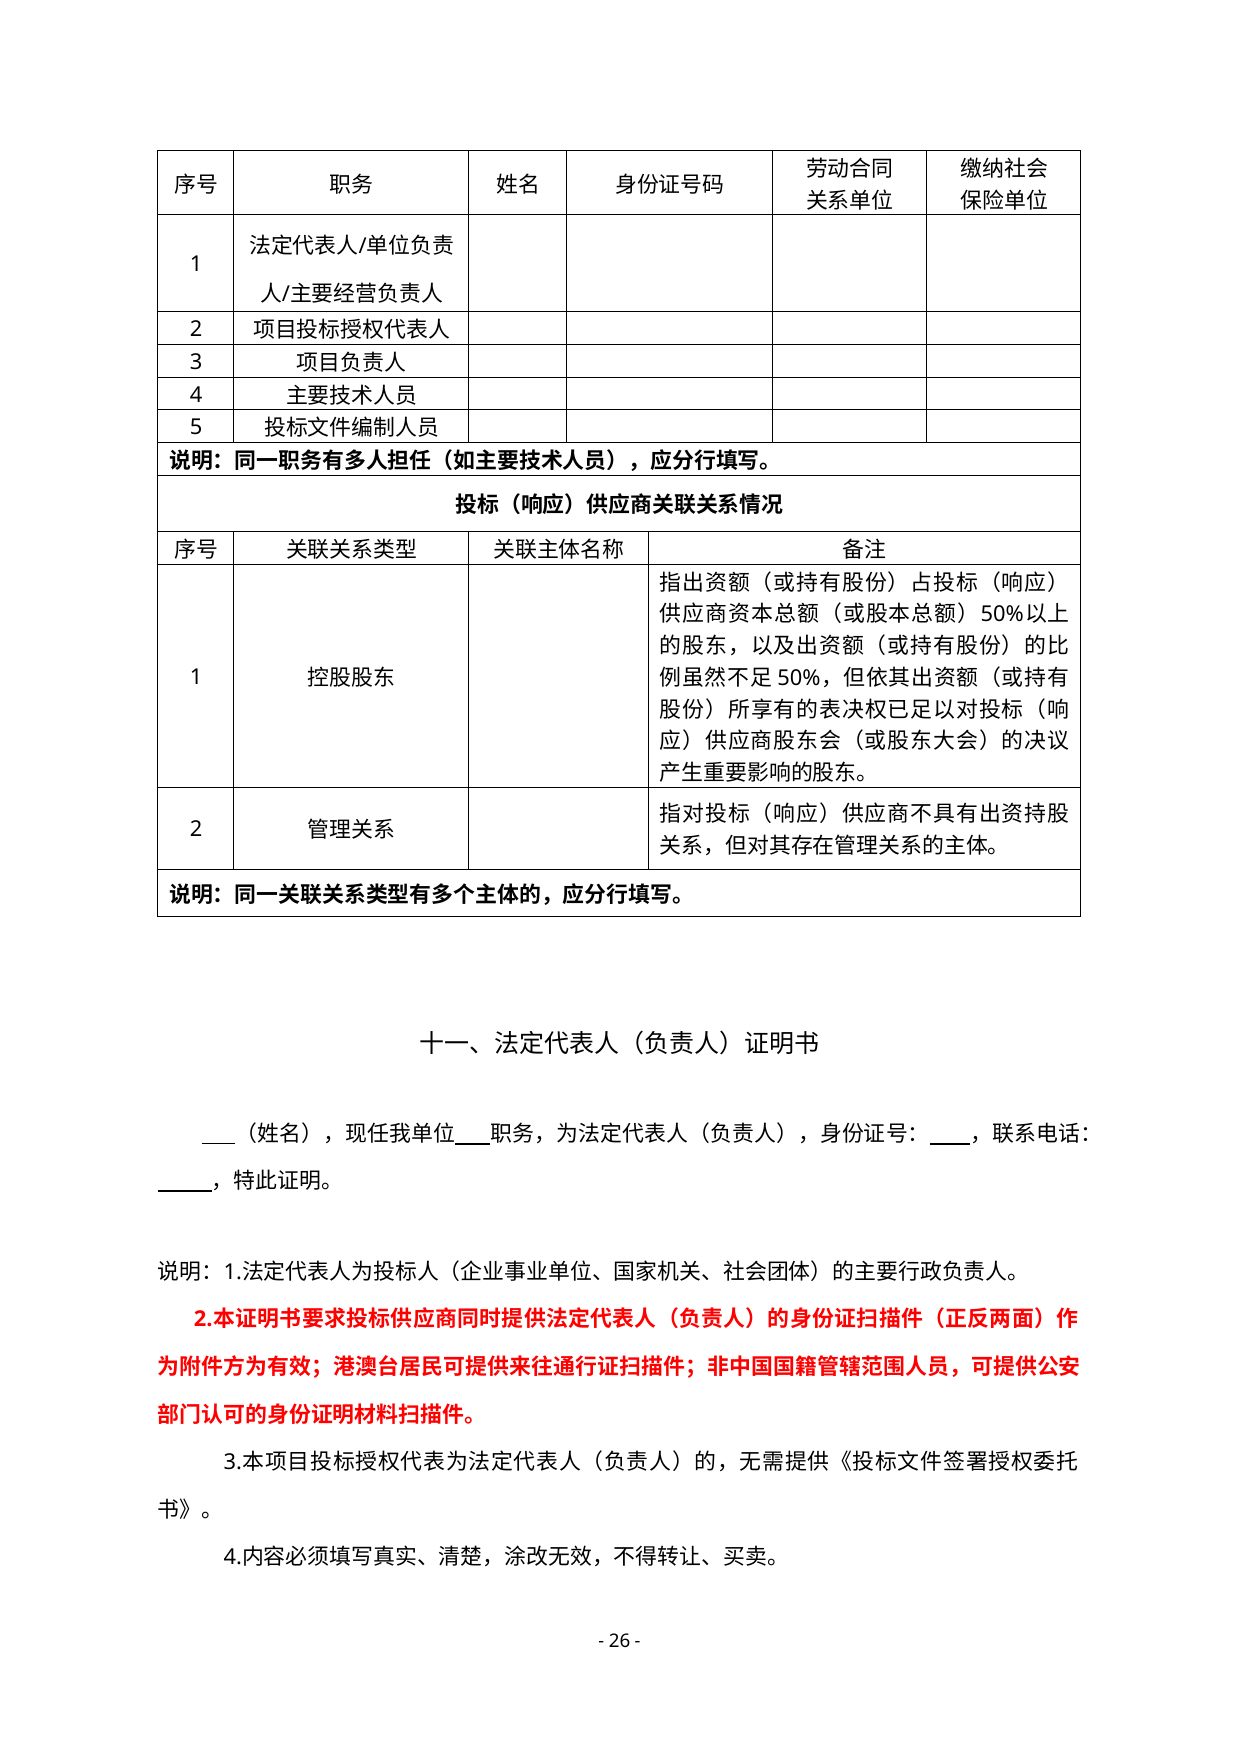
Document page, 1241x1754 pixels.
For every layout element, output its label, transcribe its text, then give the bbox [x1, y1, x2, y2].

table_cell 说明：同一关联关系类型有多个主体的，应分行填写。 [158, 870, 1080, 916]
table_cell 1 [158, 215, 233, 311]
table_cell 备注 [649, 532, 1080, 564]
table_cell 身份证号码 [567, 151, 772, 214]
table_cell [927, 345, 1080, 377]
table_cell 项目投标授权代表人 [234, 312, 468, 344]
table_cell [927, 215, 1080, 311]
table_cell 投标文件编制人员 [234, 410, 468, 442]
table_cell 1 [158, 565, 233, 787]
table_cell 2 [158, 788, 233, 869]
table_cell 缴纳社会 保险单位 [927, 151, 1080, 214]
table_cell 控股股东 [234, 565, 468, 787]
text 十一、法定代表人（负责人）证明书 [158, 1024, 1081, 1060]
table_cell 2 [158, 312, 233, 344]
table_cell [469, 565, 648, 787]
table_cell 序号 [158, 532, 233, 564]
table_cell 指出资额（或持有股份）占投标（响应）供应商资本总额（或股本总额）50%以上的股东，以及出资额（或持有股份）的比例虽然不足50%，但依其出资额（或持有股份）所享有的表决权已足以对投标（响应）供应商股东会（或股东大会）的决议产生重要影响的股东。 [649, 565, 1080, 787]
table_cell [927, 410, 1080, 442]
table_cell 主要技术人员 [234, 378, 468, 409]
text 3.本项目投标授权代表为法定代表人（负责人）的，无需提供《投标文件签署授权委托书》。 [158, 1444, 1081, 1523]
text 说明：1.法定代表人为投标人（企业事业单位、国家机关、社会团体）的主要行政负责人。 [158, 1254, 1081, 1286]
text （姓名），现任我单位 职务，为法定代表人（负责人），身份证号： ，联系电话： ，特此证明。 [158, 1116, 1081, 1195]
table_cell 投标（响应）供应商关联关系情况 [158, 476, 1080, 531]
text 4.内容必须填写真实、清楚，涂改无效，不得转让、买卖。 [158, 1539, 1081, 1571]
table_cell [567, 215, 772, 311]
text 2.本证明书要求投标供应商同时提供法定代表人（负责人）的身份证扫描件（正反两面）作为附件方为有效；港澳台居民可提供来往通行证扫描件；非中国国籍管辖范围人员，可提供公安部门认可的身份证明材料扫描件。 [158, 1301, 1081, 1428]
table_cell [773, 378, 926, 409]
table_cell 关联主体名称 [469, 532, 648, 564]
table_cell 说明：同一职务有多人担任（如主要技术人员），应分行填写。 [158, 443, 1080, 475]
table_cell [469, 410, 566, 442]
table_cell [567, 312, 772, 344]
table_cell [469, 345, 566, 377]
table_cell 3 [158, 345, 233, 377]
table_cell [773, 345, 926, 377]
table_cell [773, 215, 926, 311]
table_cell 指对投标（响应）供应商不具有出资持股关系，但对其存在管理关系的主体。 [649, 788, 1080, 869]
table_cell [469, 788, 648, 869]
table_cell [567, 345, 772, 377]
table_cell [469, 312, 566, 344]
table_cell 5 [158, 410, 233, 442]
table_cell 4 [158, 378, 233, 409]
table_cell 劳动合同 关系单位 [773, 151, 926, 214]
table_cell [927, 378, 1080, 409]
table_cell [773, 312, 926, 344]
table_cell 项目负责人 [234, 345, 468, 377]
table_cell [927, 312, 1080, 344]
table_cell 姓名 [469, 151, 566, 214]
table_cell 关联关系类型 [234, 532, 468, 564]
table_cell [469, 378, 566, 409]
table_cell 职务 [234, 151, 468, 214]
table_cell 序号 [158, 151, 233, 214]
table_cell 法定代表人/单位负责人/主要经营负责人 [234, 215, 468, 311]
table_cell 管理关系 [234, 788, 468, 869]
table_cell [469, 215, 566, 311]
table_cell [567, 378, 772, 409]
table_cell [567, 410, 772, 442]
table_cell [773, 410, 926, 442]
